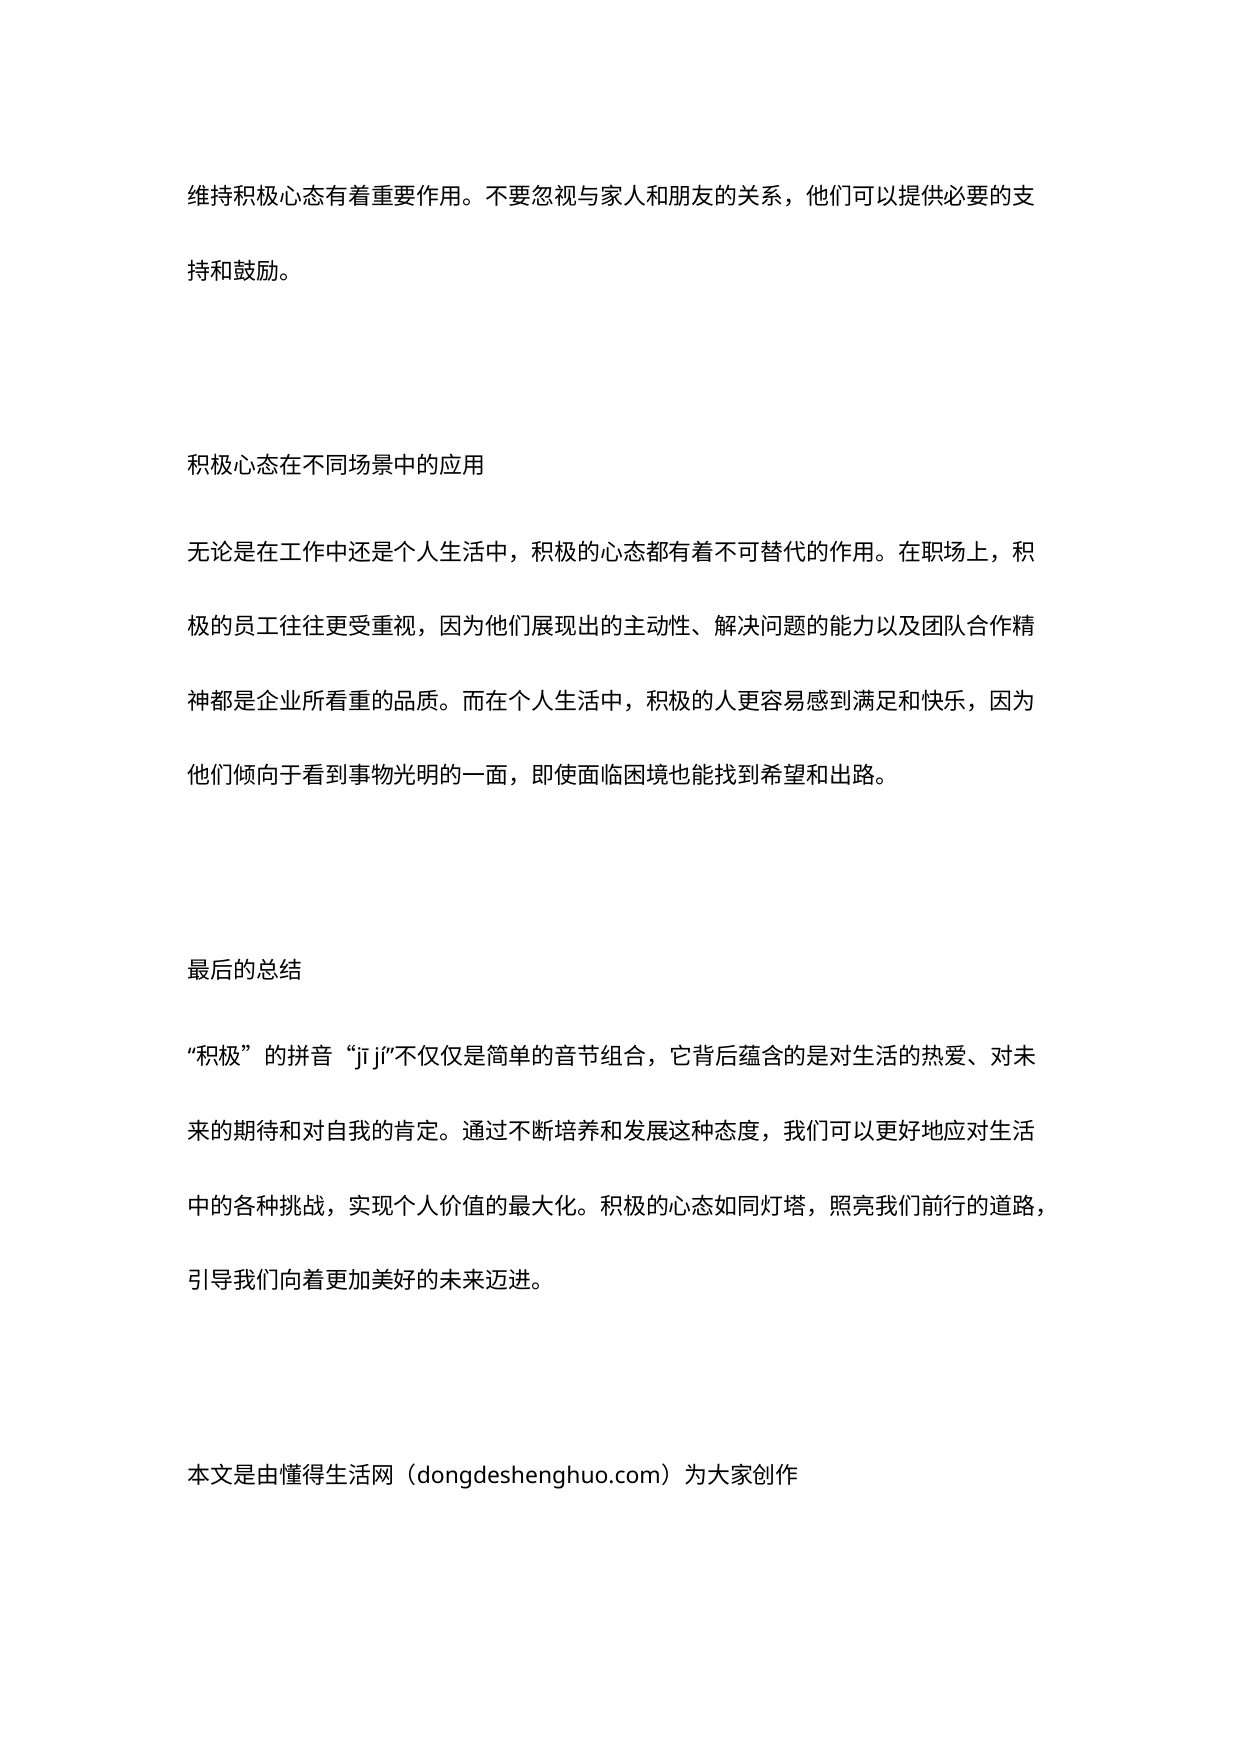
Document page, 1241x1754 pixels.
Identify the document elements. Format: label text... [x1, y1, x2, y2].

text 无论是在工作中还是个人生活中，积极的心态都有着不可替代的作用。在职场上，积极的员工往往更受重视，因为他们展现出的主动性、解决问题的能力以及团队合作精神都是企业所看重的品质。而在个人生活中，积极的人更容易感到满足和快乐，因为他们倾向于看到事物光明的一面，即使面临困境也能找到希望和出路。 [187, 517, 1053, 807]
text 积极心态在不同场景中的应用 [187, 431, 1053, 496]
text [187, 162, 1053, 302]
text 本文是由懂得生活网（dongdeshenghuo.com）为大家创作 [187, 1441, 1053, 1506]
text 最后的总结 [187, 936, 1053, 1001]
text “积极”的拼音“jī jí”不仅仅是简单的音节组合，它背后蕴含的是对生活的热爱、对未来的期待和对自我的肯定。通过不断培养和发展这种态度，我们可以更好地应对生活中的各种挑战，实现个人价值的最大化。积极的心态如同灯塔，照亮我们前行的道路，引导我们向着更加美好的未来迈进。 [187, 1022, 1053, 1311]
